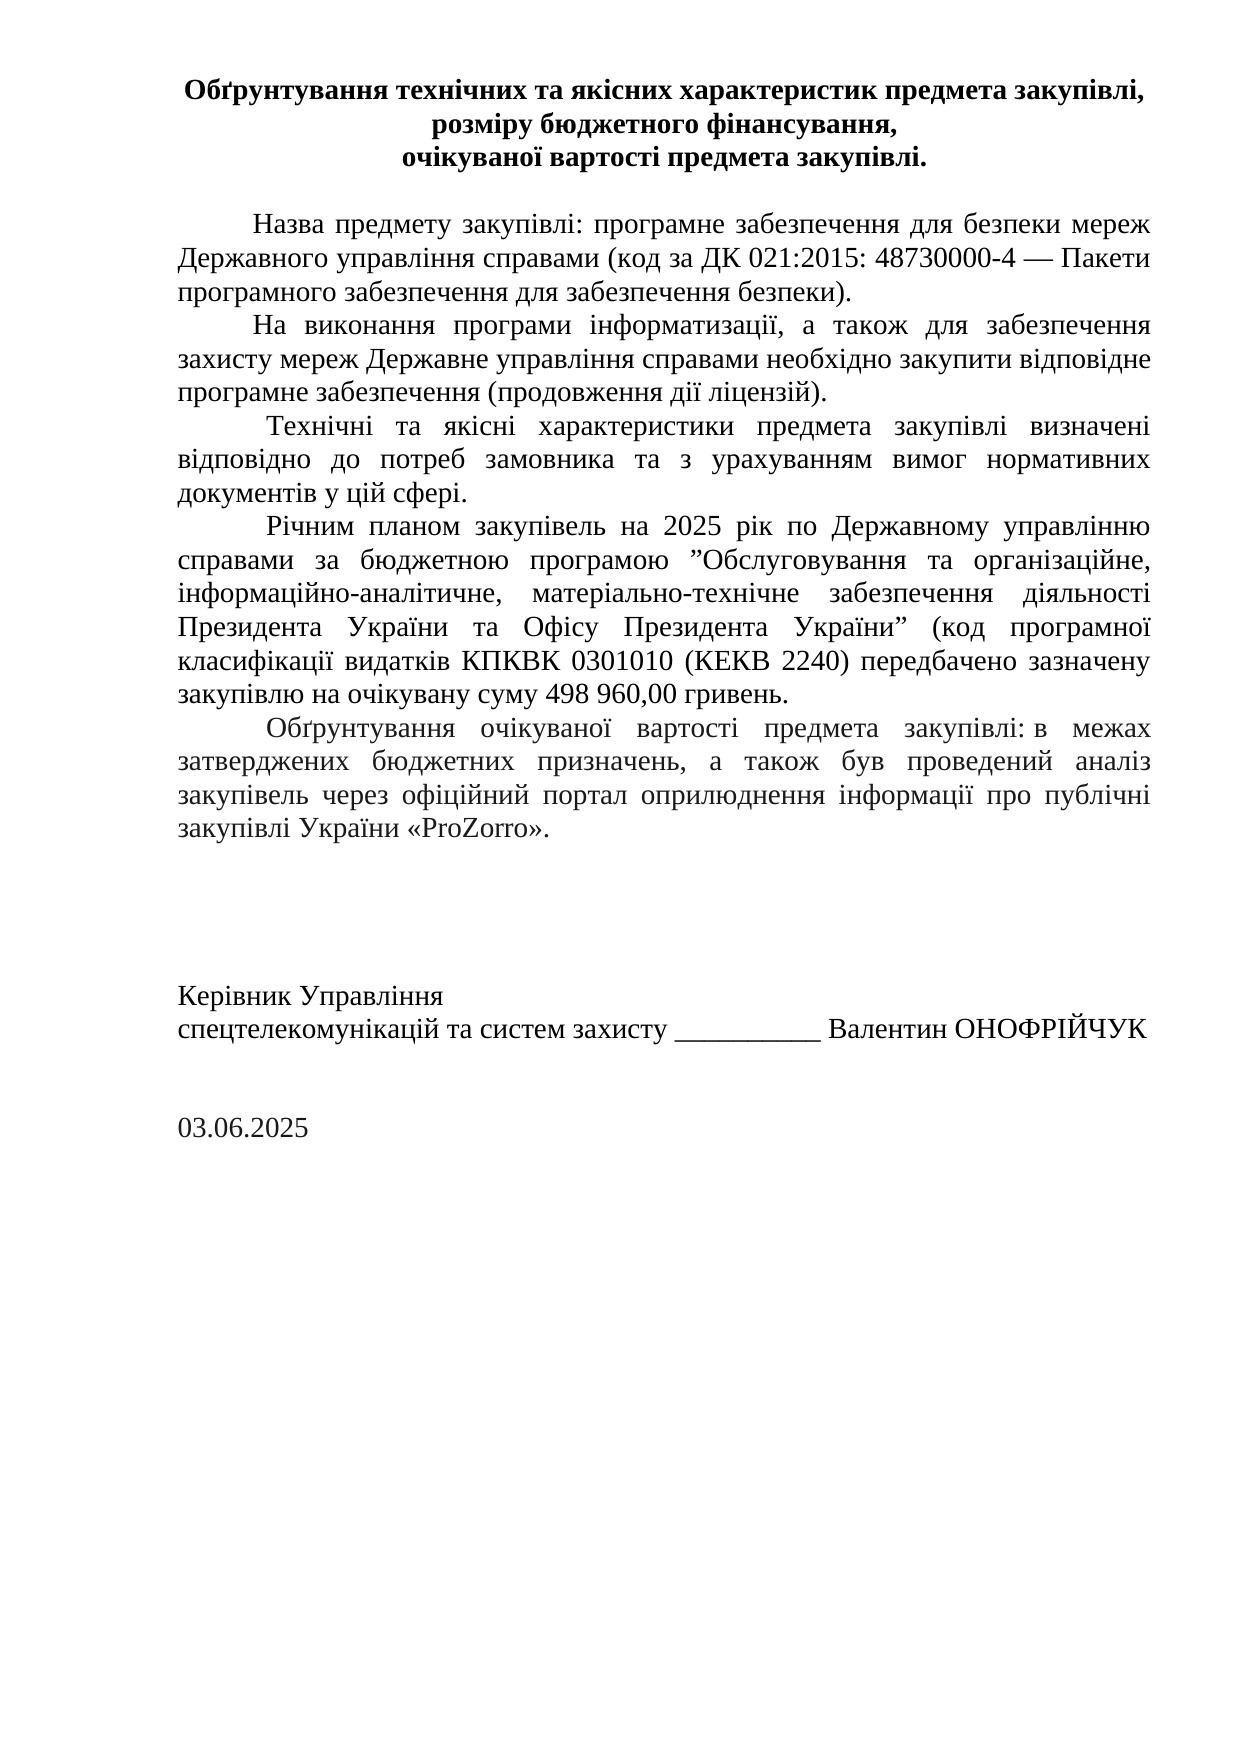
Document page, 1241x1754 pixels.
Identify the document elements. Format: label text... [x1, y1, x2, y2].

text Керівник Управління [177, 978, 1152, 1012]
text Обґрунтування технічних та якісних характеристик предмета закупівлі, розміру бюджетного фінансування, [177, 72, 1152, 139]
text Річним планом закупівель на 2025 рік по Державному управлінню справами за бюджетною програмою ”Обслуговування та організаційне, інформаційно-аналітичне, матеріально-технічне забезпечення діяльності Президента України та Офісу Президента України” (код програмної класифікації видатків КПКВК 0301010 (КЕКВ 2240) передбачено зазначену закупівлю на очікувану суму 498 960,00 гривень. [177, 508, 1152, 710]
text На виконання програми інформатизації, а також для забезпечення захисту мереж Державне управління справами необхідно закупити відповідне програмне забезпечення (продовження дії ліцензій). [177, 307, 1152, 408]
text Обґрунтування очікуваної вартості предмета закупівлі: в межах затверджених бюджетних призначень, а також був проведений аналіз закупівель через офіційний портал оприлюднення інформації про публічні закупівлі України «ProZorro». [177, 710, 1152, 844]
text очікуваної вартості предмета закупівлі. [177, 139, 1152, 173]
text Технічні та якісні характеристики предмета закупівлі визначені відповідно до потреб замовника та з урахуванням вимог нормативних документів у цій сфері. [177, 408, 1152, 508]
text спецтелекомунікацій та систем захисту __________ Валентин ОНОФРІЙЧУК [177, 1012, 1152, 1045]
text Назва предмету закупівлі: програмне забезпечення для безпеки мереж Державного управління справами (код за ДК 021:2015: 48730000-4 — Пакети програмного забезпечення для забезпечення безпеки). [177, 207, 1152, 307]
text 03.06.2025 [177, 1110, 1152, 1143]
